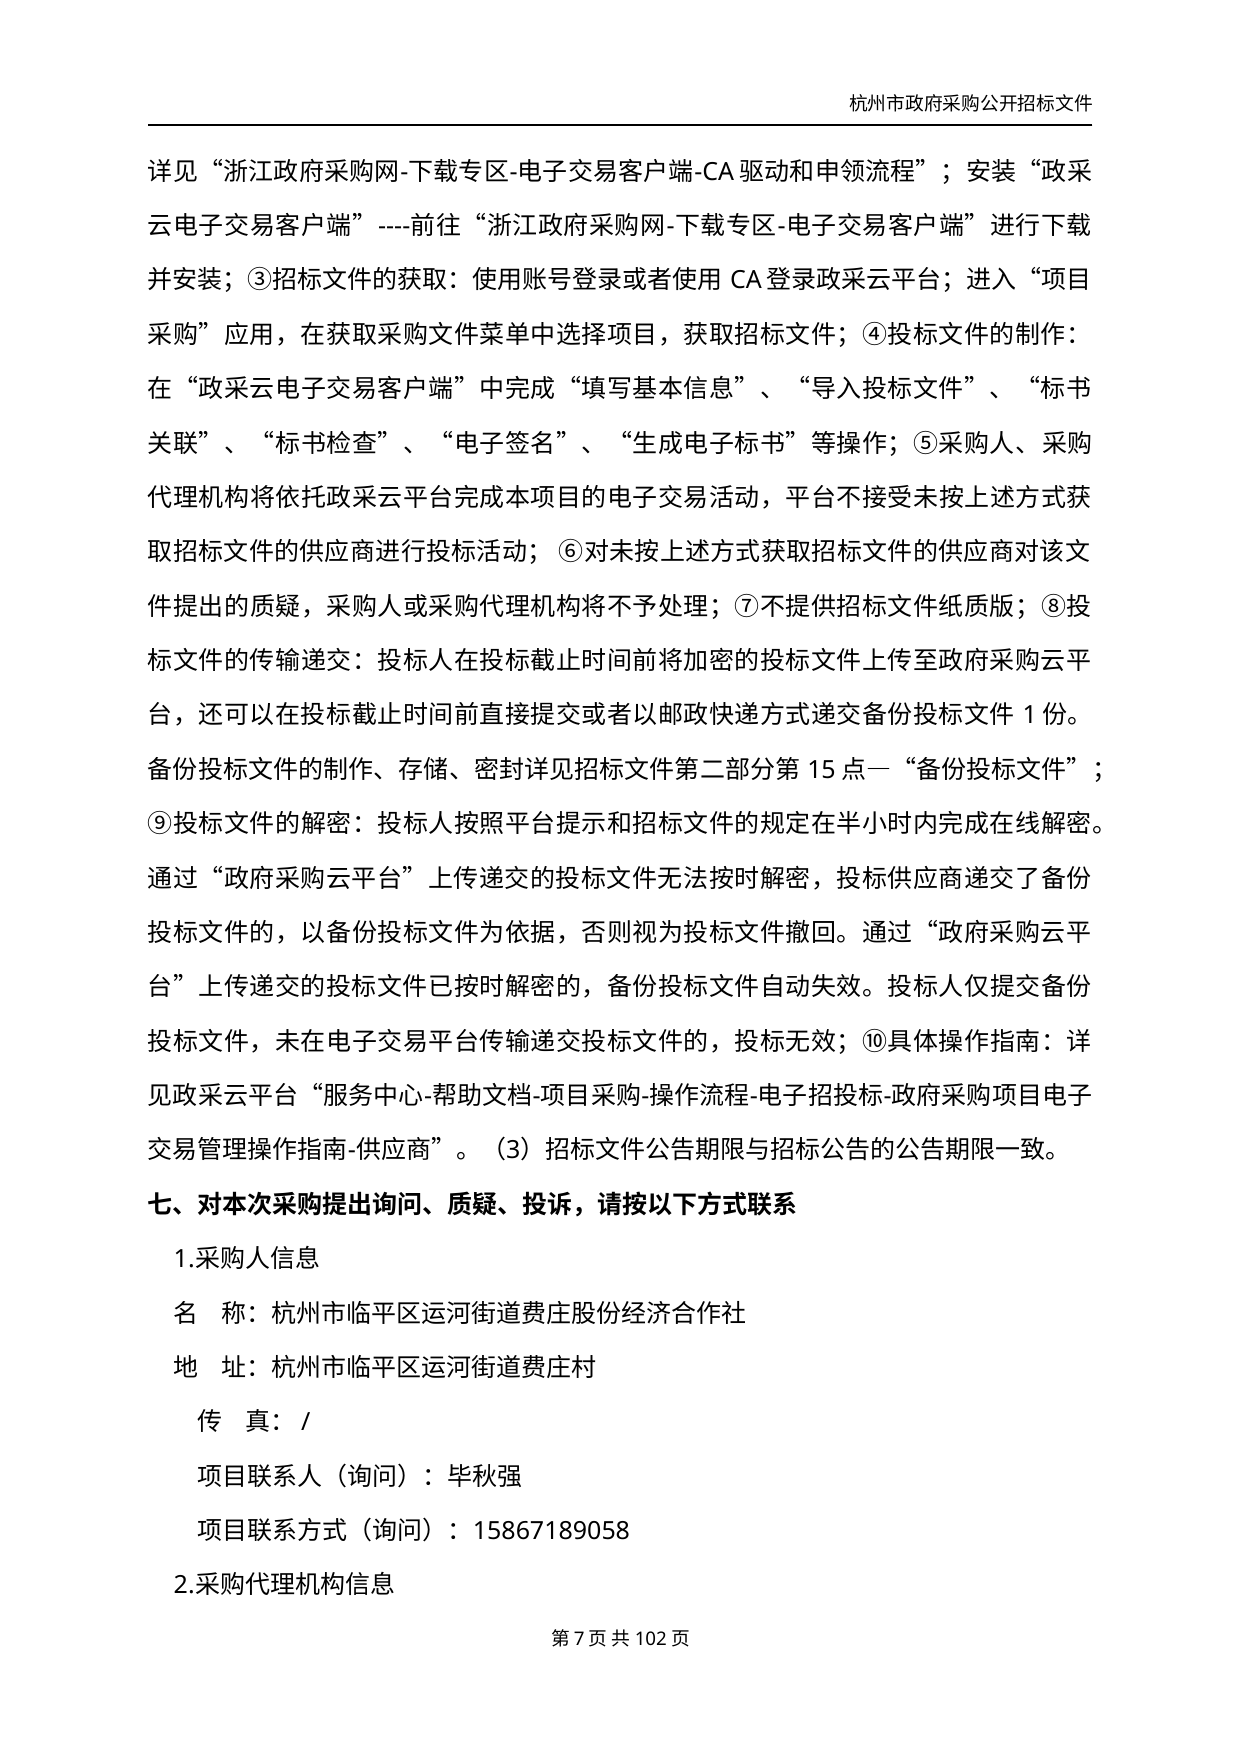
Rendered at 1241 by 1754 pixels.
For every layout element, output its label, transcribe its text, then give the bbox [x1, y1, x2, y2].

text 传 真： / [148, 1402, 1092, 1438]
text 1.采购人信息 [148, 1239, 1092, 1275]
text 2.采购代理机构信息 [148, 1565, 1092, 1601]
text 七、对本次采购提出询问、质疑、投诉，请按以下方式联系 [148, 1184, 1092, 1221]
text 地 址：杭州市临平区运河街道费庄村 [148, 1347, 1092, 1384]
text 名 称：杭州市临平区运河街道费庄股份经济合作社 [148, 1293, 1092, 1329]
text 项目联系人（询问）：毕秋强 [148, 1456, 1092, 1492]
text 项目联系方式（询问）：15867189058 [148, 1511, 1092, 1547]
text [148, 151, 1092, 1166]
